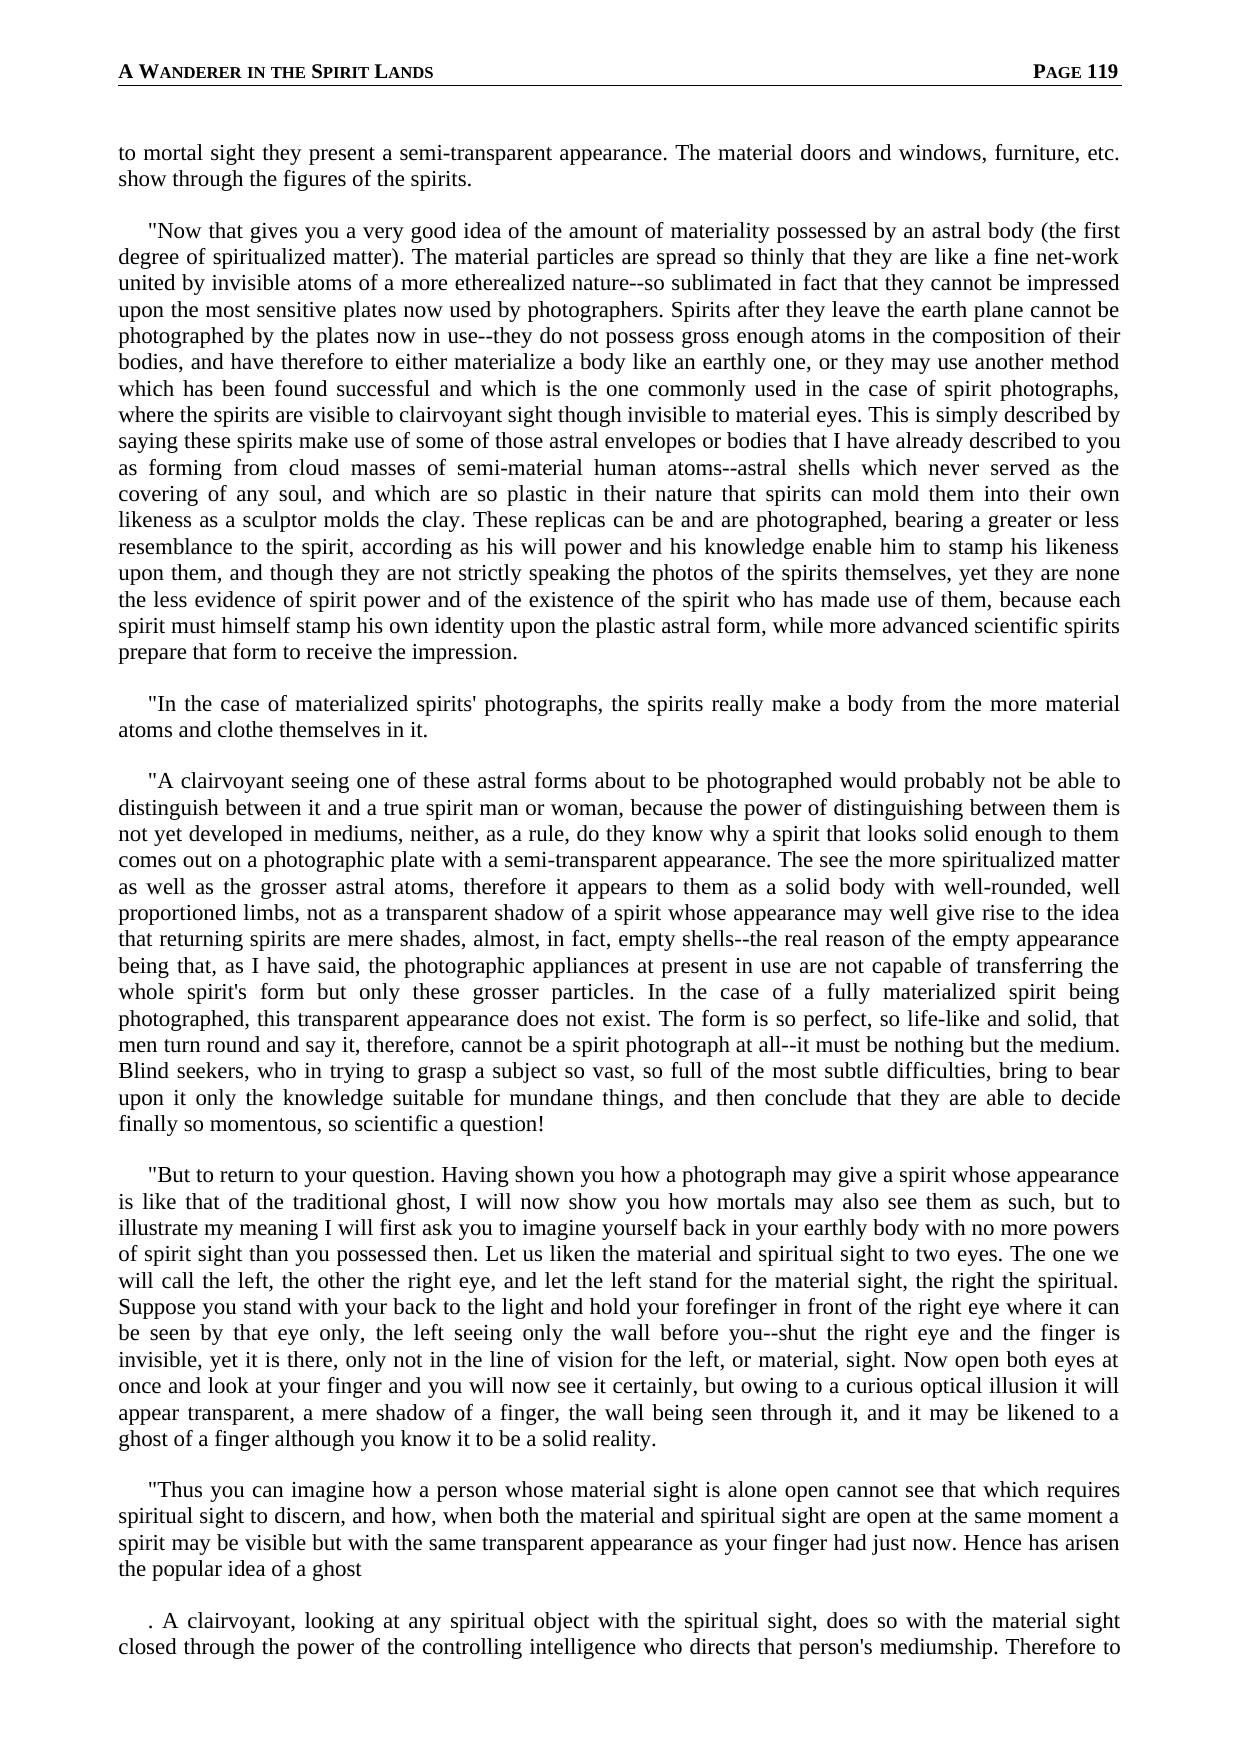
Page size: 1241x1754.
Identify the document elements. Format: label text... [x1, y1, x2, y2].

text "Thus you can imagine how a person whose material sight is alone open cannot see that which requires spiritual sight to discern, and how, when both the material and spiritual sight are open at the same moment a spirit may be visible but with the same transparent appearance as your finger had just now. Hence has arisen the popular idea of a ghost [118, 1476, 1122, 1582]
text "But to return to your question. Having shown you how a photograph may give a spirit whose appearance is like that of the traditional ghost, I will now show you how mortals may also see them as such, but to illustrate my meaning I will first ask you to imagine yourself back in your earthly body with no more powers of spirit sight than you possessed then. Let us liken the material and spiritual sight to two eyes. The one we will call the left, the other the right eye, and let the left stand for the material sight, the right the spiritual. Suppose you stand with your back to the light and hold your forefinger in front of the right eye where it can be seen by that eye only, the left seeing only the wall before you--shut the right eye and the finger is invisible, yet it is there, only not in the line of vision for the left, or material, sight. Now open both eyes at once and look at your finger and you will now see it certainly, but owing to a curious optical illusion it will appear transparent, a mere shadow of a finger, the wall being seen through it, and it may be likened to a ghost of a finger although you know it to be a solid reality. [118, 1161, 1122, 1451]
text "In the case of materialized spirits' photographs, the spirits really make a body from the more material atoms and clothe themselves in it. [118, 690, 1122, 742]
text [118, 139, 1122, 192]
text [118, 1607, 1122, 1659]
text "A clairvoyant seeing one of these astral forms about to be photographed would probably not be able to distinguish between it and a true spirit man or woman, because the power of distinguishing between them is not yet developed in mediums, neither, as a rule, do they know why a spirit that looks solid enough to them comes out on a photographic plate with a semi-transparent appearance. The see the more spiritualized matter as well as the grosser astral atoms, therefore it appears to them as a solid body with well-rounded, well proportioned limbs, not as a transparent shadow of a spirit whose appearance may well give rise to the idea that returning spirits are mere shades, almost, in fact, empty shells--the real reason of the empty appearance being that, as I have said, the photographic appliances at present in use are not capable of transferring the whole spirit's form but only these grosser particles. In the case of a fully materialized spirit being photographed, this transparent appearance does not exist. The form is so perfect, so life-like and solid, that men turn round and say it, therefore, cannot be a spirit photograph at all--it must be nothing but the medium. Blind seekers, who in trying to grasp a subject so vast, so full of the most subtle difficulties, bring to bear upon it only the knowledge suitable for mundane things, and then conclude that they are able to decide finally so momentous, so scientific a question! [118, 767, 1122, 1136]
text "Now that gives you a very good idea of the amount of materiality possessed by an astral body (the first degree of spiritualized matter). The material particles are spread so thinly that they are like a fine net-work united by invisible atoms of a more etherealized nature--so sublimated in fact that they cannot be impressed upon the most sensitive plates now used by photographers. Spirits after they leave the earth plane cannot be photographed by the plates now in use--they do not possess gross enough atoms in the composition of their bodies, and have therefore to either materialize a body like an earthly one, or they may use another method which has been found successful and which is the one commonly used in the case of spirit photographs, where the spirits are visible to clairvoyant sight though invisible to material eyes. This is simply described by saying these spirits make use of some of those astral envelopes or bodies that I have already described to you as forming from cloud masses of semi-material human atoms--astral shells which never served as the covering of any soul, and which are so plastic in their nature that spirits can mold them into their own likeness as a sculptor molds the clay. These replicas can be and are photographed, bearing a greater or less resemblance to the spirit, according as his will power and his knowledge enable him to stamp his likeness upon them, and though they are not strictly speaking the photos of the spirits themselves, yet they are none the less evidence of spirit power and of the existence of the spirit who has made use of them, because each spirit must himself stamp his own identity upon the plastic astral form, while more advanced scientific spirits prepare that form to receive the impression. [118, 217, 1122, 665]
